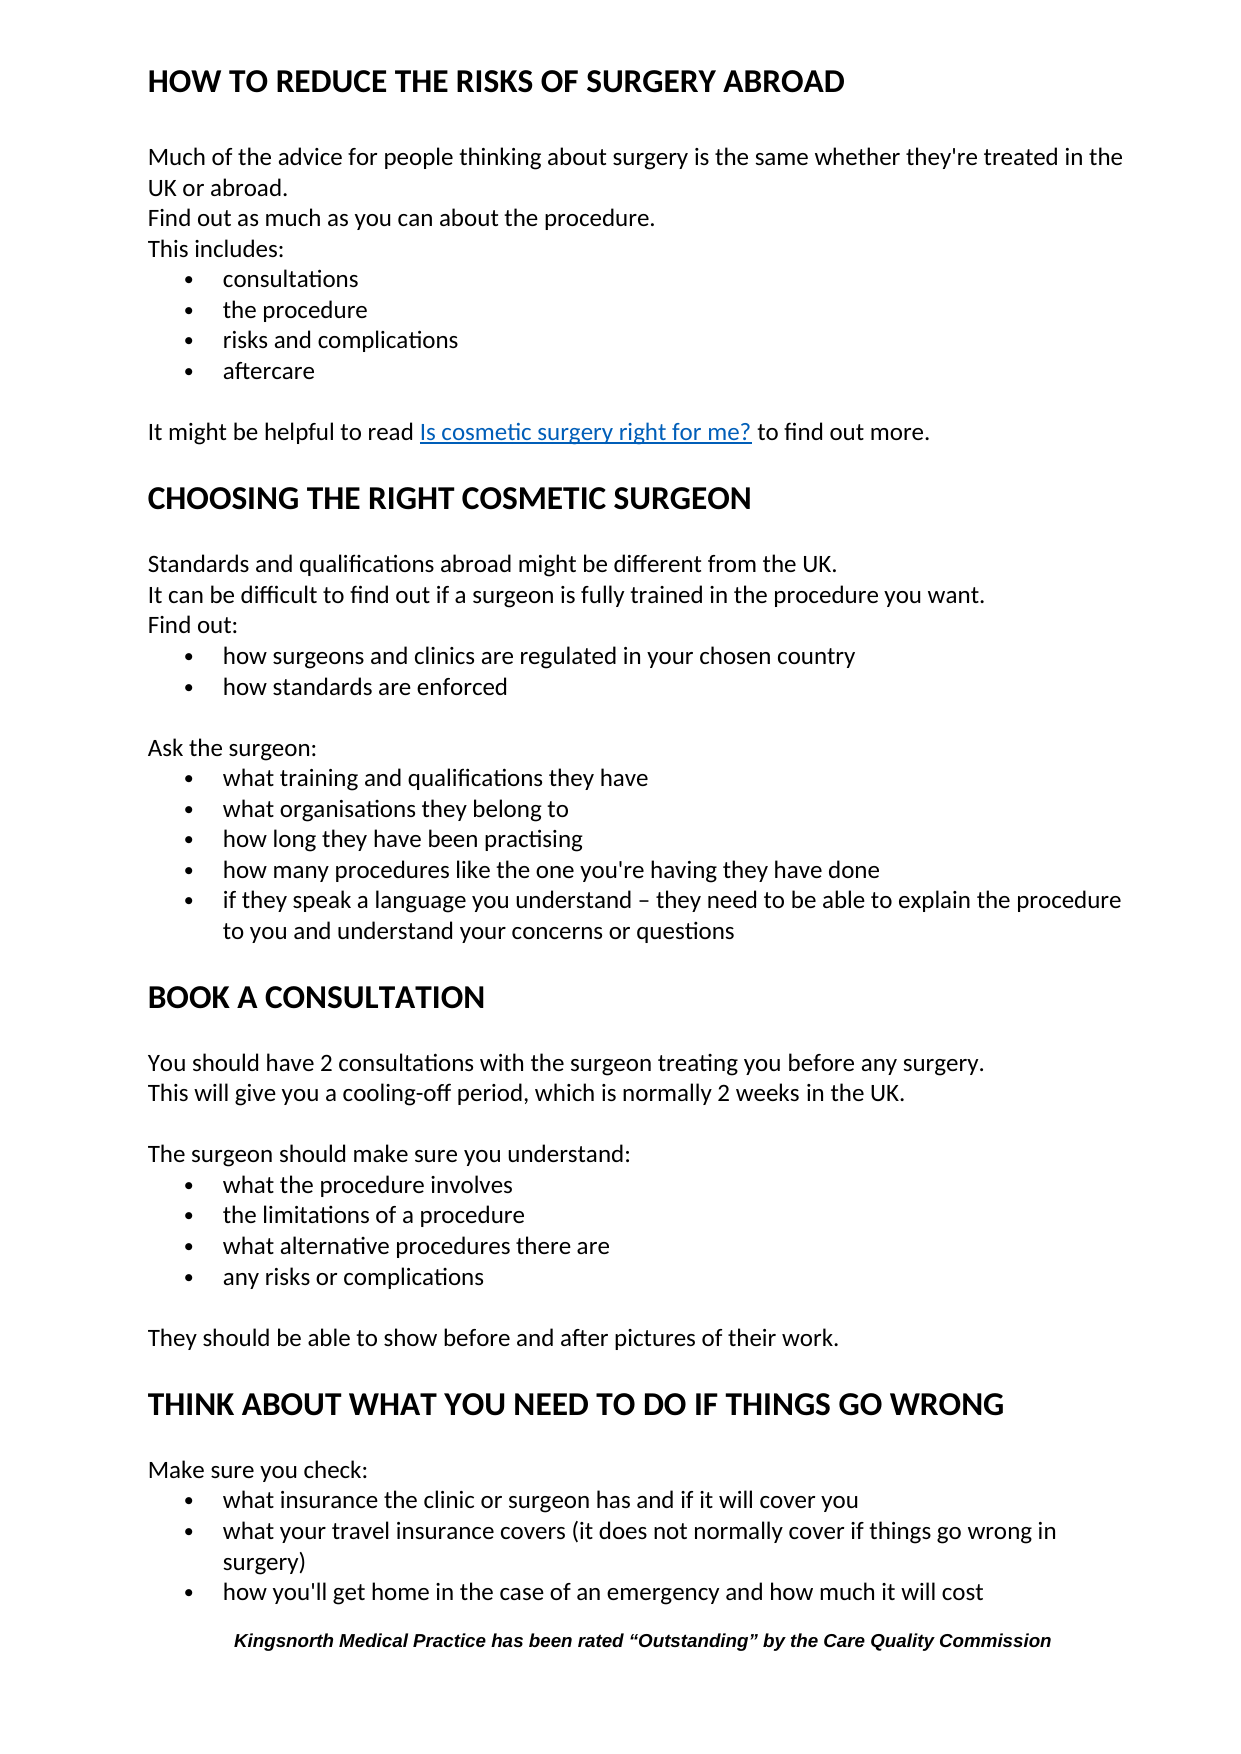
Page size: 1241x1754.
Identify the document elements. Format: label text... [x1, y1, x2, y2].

list the limitations of a procedure [185, 1200, 1140, 1230]
list consultations [185, 264, 1140, 294]
list what your travel insurance covers (it does not normally cover if things go wrong in surgery) [185, 1515, 1140, 1576]
list what insurance the clinic or surgeon has and if it will cover you [185, 1484, 1140, 1515]
text It can be difficult to find out if a surgeon is fully trained in the procedure you want. [148, 579, 1140, 609]
text This includes: [148, 233, 1140, 264]
list aftercare [185, 355, 1140, 386]
text Make sure you check: [148, 1454, 1140, 1484]
list if they speak a language you understand – they need to be able to explain the procedure to you and understand your concerns or questions [185, 884, 1140, 945]
text Find out as much as you can about the procedure. [148, 203, 1140, 233]
subtitle HOW TO REDUCE THE RISKS OF SURGERY ABROAD [148, 60, 1140, 101]
list the procedure [185, 294, 1140, 325]
list what organisations they belong to [185, 793, 1140, 823]
text Find out: [148, 609, 1140, 640]
list what alternative procedures there are [185, 1230, 1140, 1261]
list any risks or complications [185, 1261, 1140, 1291]
text Much of the advice for people thinking about surgery is the same whether they're treated in the UK or abroad. [148, 142, 1140, 203]
text This will give you a cooling-off period, which is normally 2 weeks in the UK. [148, 1078, 1140, 1108]
subtitle BOOK A CONSULTATION [148, 976, 1140, 1017]
list what the procedure involves [185, 1169, 1140, 1200]
text The surgeon should make sure you understand: [148, 1139, 1140, 1169]
list how long they have been practising [185, 823, 1140, 854]
subtitle THINK ABOUT WHAT YOU NEED TO DO IF THINGS GO WRONG [148, 1383, 1140, 1423]
text They should be able to show before and after pictures of their work. [148, 1322, 1140, 1352]
text Ask the surgeon: [148, 732, 1140, 762]
list how you'll get home in the case of an emergency and how much it will cost [185, 1576, 1140, 1607]
list risks and complications [185, 325, 1140, 355]
list what training and qualifications they have [185, 762, 1140, 793]
list how many procedures like the one you're having they have done [185, 854, 1140, 884]
text You should have 2 consultations with the surgeon treating you before any surgery. [148, 1047, 1140, 1078]
subtitle CHOOSING THE RIGHT COSMETIC SURGEON [148, 477, 1140, 518]
list how standards are enforced [185, 671, 1140, 701]
text Standards and qualifications abroad might be different from the UK. [148, 548, 1140, 579]
list how surgeons and clinics are regulated in your chosen country [185, 640, 1140, 671]
text It might be helpful to read Is cosmetic surgery right for me? to find out more. [148, 416, 1140, 447]
